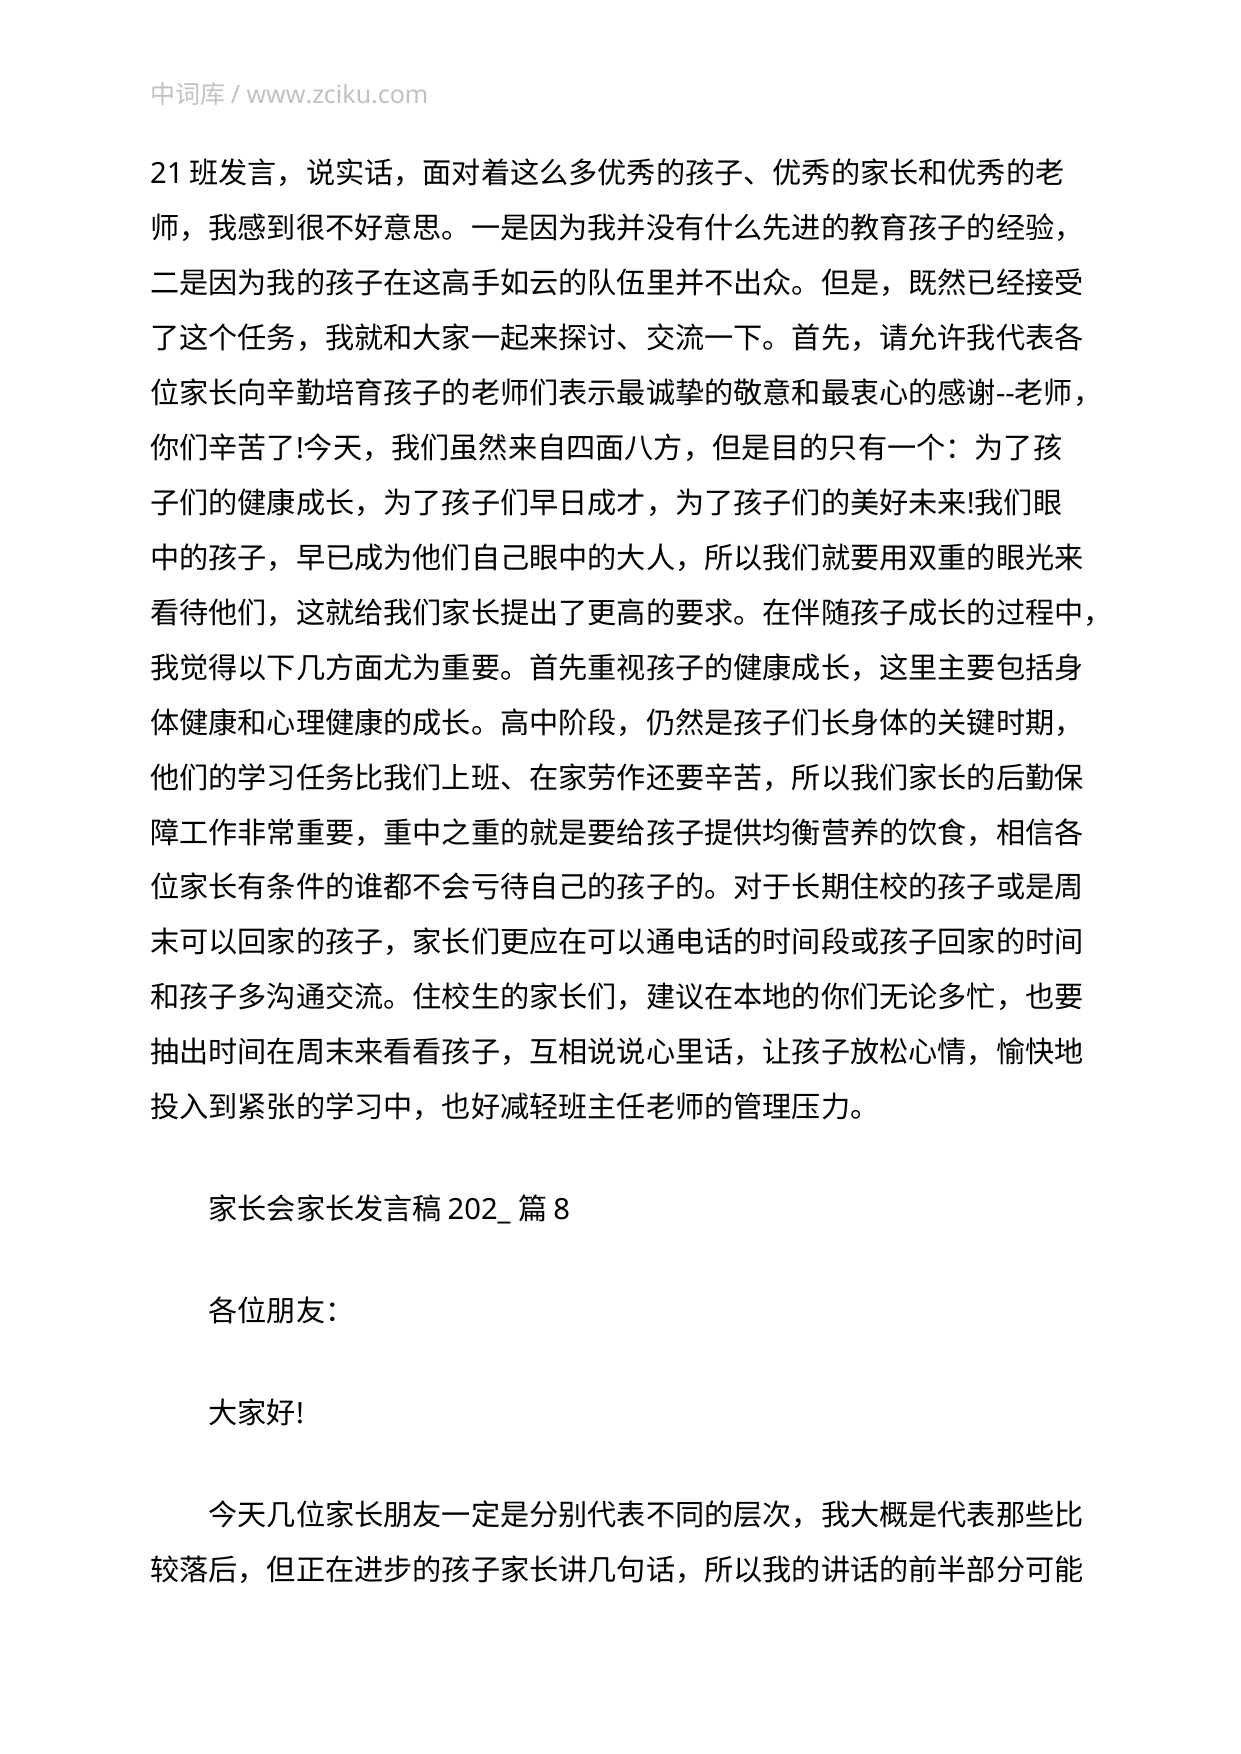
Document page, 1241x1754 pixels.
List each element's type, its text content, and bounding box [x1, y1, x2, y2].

text 家长会家长发言稿202_ 篇8 [150, 1185, 1090, 1228]
text 大家好! [150, 1389, 1090, 1432]
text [150, 1491, 1090, 1588]
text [150, 150, 1090, 1126]
text 各位朋友： [150, 1287, 1090, 1330]
